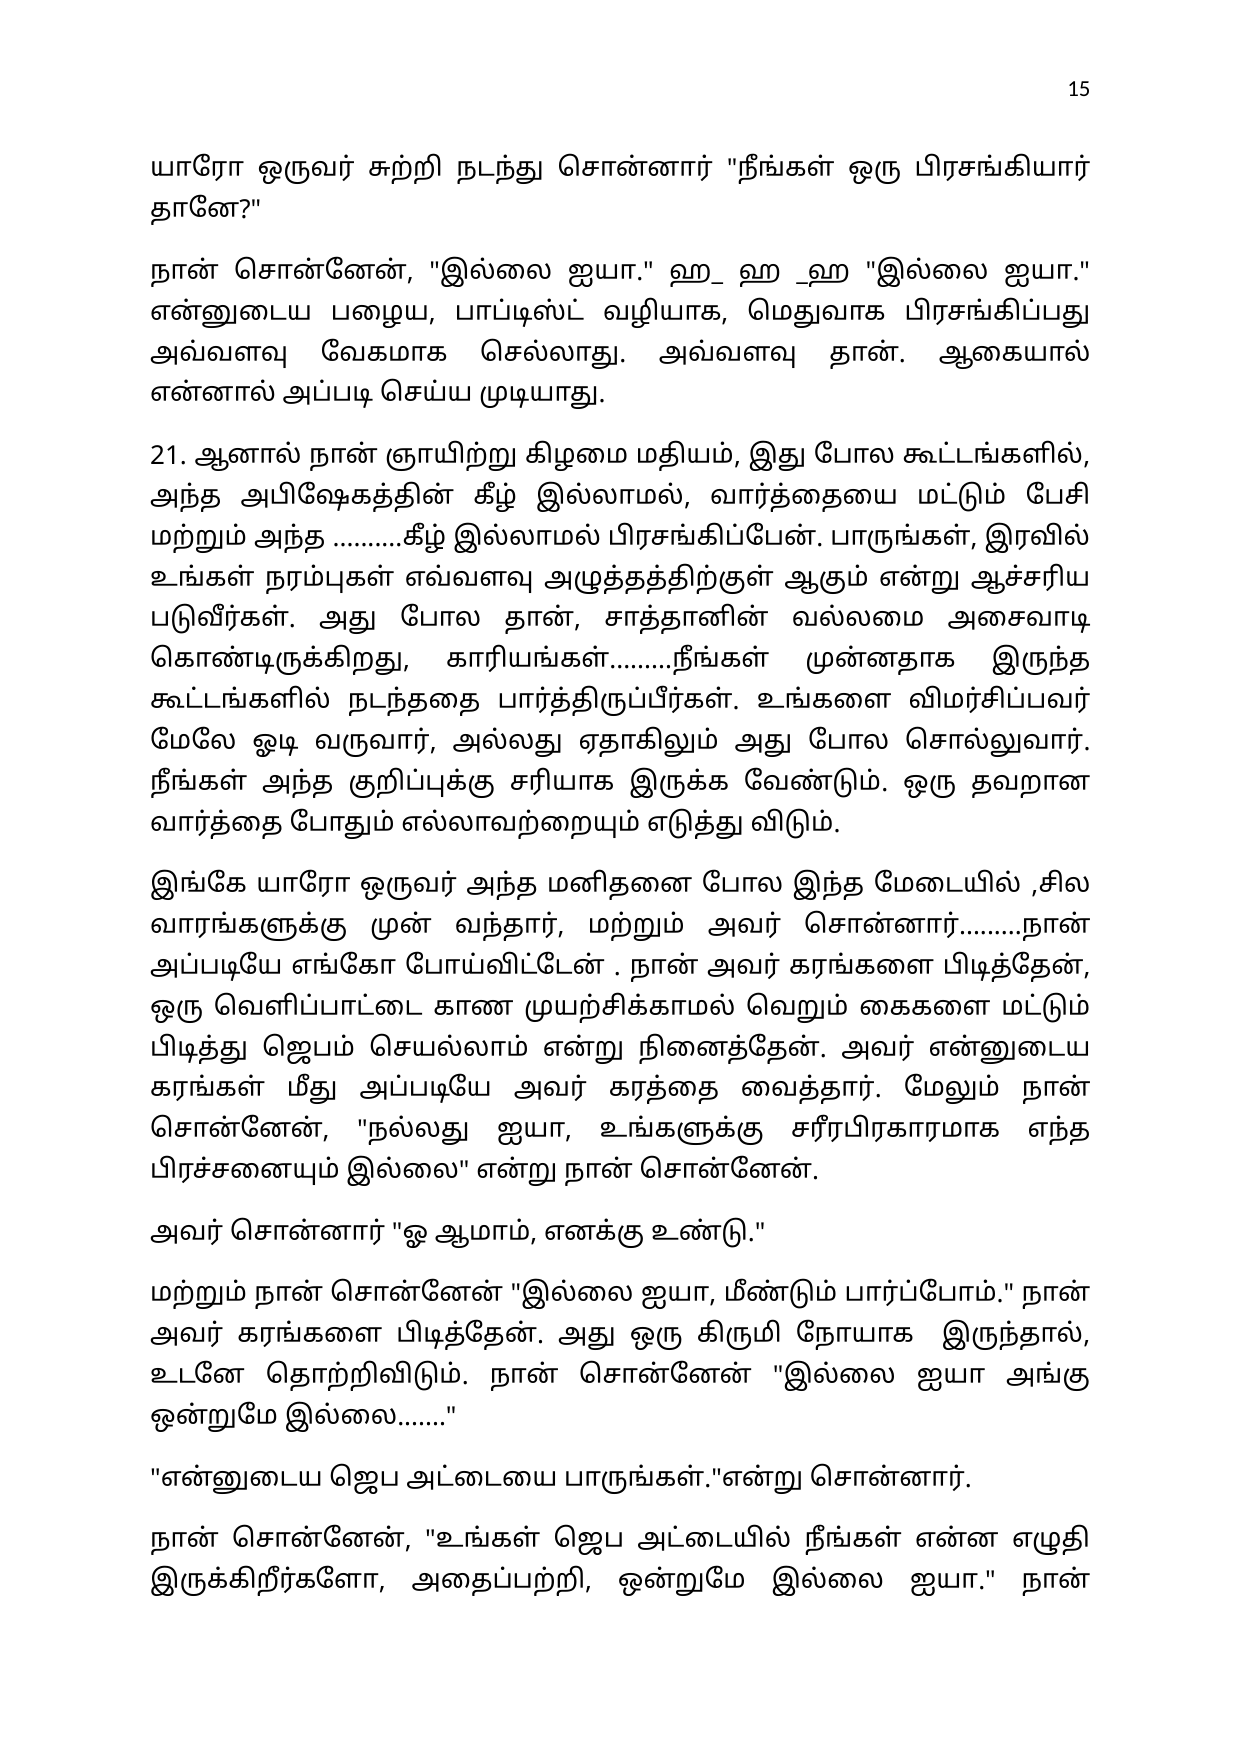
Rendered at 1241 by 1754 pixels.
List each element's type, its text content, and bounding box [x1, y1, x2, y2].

text 21. ஆனால் நான் ஞாயிற்று கிழமை மதியம், இது போல கூட்டங்களில், அந்த அபிஷேகத்தின் கீழ் இல்லாமல், வார்த்தையை மட்டும் பேசி மற்றும் அந்த ..........கீழ் இல்லாமல் பிரசங்கிப்பேன். பாருங்கள், இரவில் உங்கள் நரம்புகள் எவ்வளவு அழுத்தத்திற்குள் ஆகும் என்று ஆச்சரிய படுவீர்கள். அது போல தான், சாத்தானின் வல்லமை அசைவாடி கொண்டிருக்கிறது, காரியங்கள்.........நீங்கள் முன்னதாக இருந்த கூட்டங்களில் நடந்ததை பார்த்திருப்பீர்கள். உங்களை விமர்சிப்பவர் மேலே ஓடி வருவார், அல்லது ஏதாகிலும் அது போல சொல்லுவார். நீங்கள் அந்த குறிப்புக்கு சரியாக இருக்க வேண்டும். ஒரு தவறான வார்த்தை போதும் எல்லாவற்றையும் எடுத்து விடும். [150, 437, 1090, 840]
text இங்கே யாரோ ஒருவர் அந்த மனிதனை போல இந்த மேடையில் ,சில வாரங்களுக்கு முன் வந்தார், மற்றும் அவர் சொன்னார்.........நான் அப்படியே எங்கோ போய்விட்டேன் . நான் அவர் கரங்களை பிடித்தேன், ஒரு வெளிப்பாட்டை காண முயற்சிக்காமல் வெறும் கைகளை மட்டும் பிடித்து ஜெபம் செயல்லாம் என்று நினைத்தேன். அவர் என்னுடைய கரங்கள் மீது அப்படியே அவர் கரத்தை வைத்தார். மேலும் நான் சொன்னேன், "நல்லது ஐயா, உங்களுக்கு சரீரபிரகாரமாக எந்த பிரச்சனையும் இல்லை" என்று நான் சொன்னேன். [150, 866, 1090, 1187]
text யாரோ ஒருவர் சுற்றி நடந்து சொன்னார் "நீங்கள் ஒரு பிரசங்கியார் தானே?" [150, 150, 1090, 226]
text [150, 1521, 1090, 1597]
text அவர் சொன்னார் "ஓ ஆமாம், எனக்கு உண்டு." [150, 1213, 1090, 1249]
text "என்னுடைய ஜெப அட்டையை பாருங்கள்."என்று சொன்னார். [150, 1459, 1090, 1495]
text மற்றும் நான் சொன்னேன் "இல்லை ஐயா, மீண்டும் பார்ப்போம்." நான் அவர் கரங்களை பிடித்தேன். அது ஒரு கிருமி நோயாக இருந்தால், உடனே தொற்றிவிடும். நான் சொன்னேன் "இல்லை ஐயா அங்கு ஒன்றுமே இல்லை......." [150, 1275, 1090, 1433]
text நான் சொன்னேன், "இல்லை ஐயா." ஹ_ ஹ _ஹ "இல்லை ஐயா." என்னுடைய பழைய, பாப்டிஸ்ட் வழியாக, மெதுவாக பிரசங்கிப்பது அவ்வளவு வேகமாக செல்லாது. அவ்வளவு தான். ஆகையால் என்னால் அப்படி செய்ய முடியாது. [150, 252, 1090, 411]
